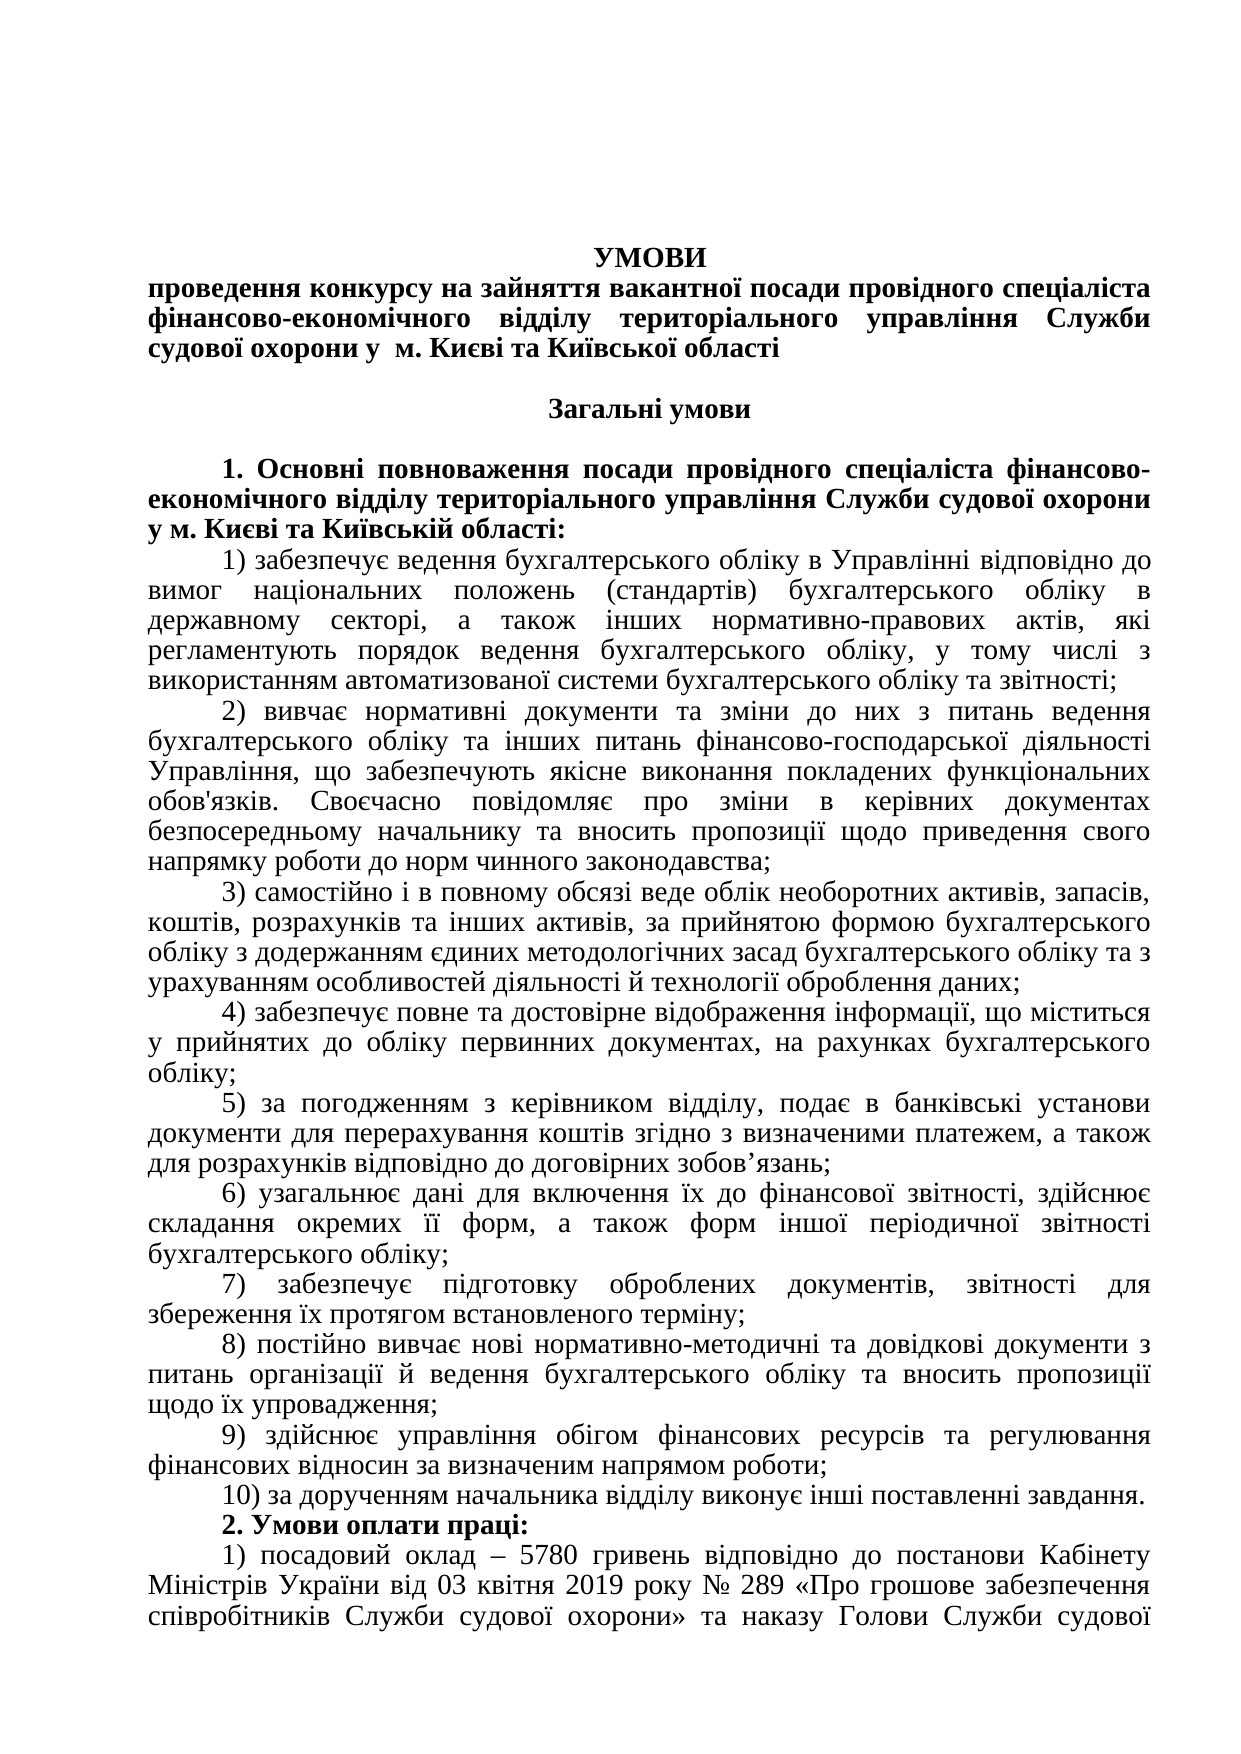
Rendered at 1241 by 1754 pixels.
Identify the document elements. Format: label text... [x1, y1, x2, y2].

text Загальні умови [148, 394, 1152, 424]
text УМОВИ [148, 243, 1152, 274]
text 7) забезпечує підготовку оброблених документів, звітності для збереження їх протягом встановленого терміну; [148, 1269, 1152, 1330]
text 1. Основні повноваження посади провідного спеціаліста фінансово-економічного відділу територіального управління Служби судової охорони у м. Києві та Київській області: [148, 454, 1152, 545]
text 4) забезпечує повне та достовірне відображення інформації, що міститься у прийнятих до обліку первинних документах, на рахунках бухгалтерського обліку; [148, 998, 1152, 1088]
text проведення конкурсу на зайняття вакантної посади провідного спеціаліста фінансово-економічного відділу територіального управління Служби судової охорони у м. Києві та Київської області [148, 274, 1152, 364]
text 10) за дорученням начальника відділу виконує інші поставленні завдання. [148, 1481, 1152, 1511]
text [148, 1541, 1152, 1631]
text 8) постійно вивчає нові нормативно-методичні та довідкові документи з питань організації й ведення бухгалтерського обліку та вносить пропозиції щодо їх упровадження; [148, 1330, 1152, 1420]
text 5) за погодженням з керівником відділу, подає в банківські установи документи для перерахування коштів згідно з визначеними платежем, а також для розрахунків відповідно до договірних зобов’язань; [148, 1088, 1152, 1179]
text 2) вивчає нормативні документи та зміни до них з питань ведення бухгалтерського обліку та інших питань фінансово-господарської діяльності Управління, що забезпечують якісне виконання покладених функціональних обов'язків. Своєчасно повідомляє про зміни в керівних документах безпосередньому начальнику та вносить пропозиції щодо приведення свого напрямку роботи до норм чинного законодавства; [148, 696, 1152, 877]
text 6) узагальнює дані для включення їх до фінансової звітності, здійснює складання окремих її форм, а також форм іншої періодичної звітності бухгалтерського обліку; [148, 1179, 1152, 1269]
text 3) самостійно і в повному обсязі веде облік необоротних активів, запасів, коштів, розрахунків та інших активів, за прийнятою формою бухгалтерського обліку з додержанням єдиних методологічних засад бухгалтерського обліку та з урахуванням особливостей діяльності й технології оброблення даних; [148, 877, 1152, 998]
text 9) здійснює управління обігом фінансових ресурсів та регулювання фінансових відносин за визначеним напрямом роботи; [148, 1420, 1152, 1481]
text 1) забезпечує ведення бухгалтерського обліку в Управлінні відповідно до вимог національних положень (стандартів) бухгалтерського обліку в державному секторі, а також інших нормативно-правових актів, які регламентують порядок ведення бухгалтерського обліку, у тому числі з використанням автоматизованої системи бухгалтерського обліку та звітності; [148, 545, 1152, 696]
text 2. Умови оплати праці: [148, 1511, 1152, 1541]
